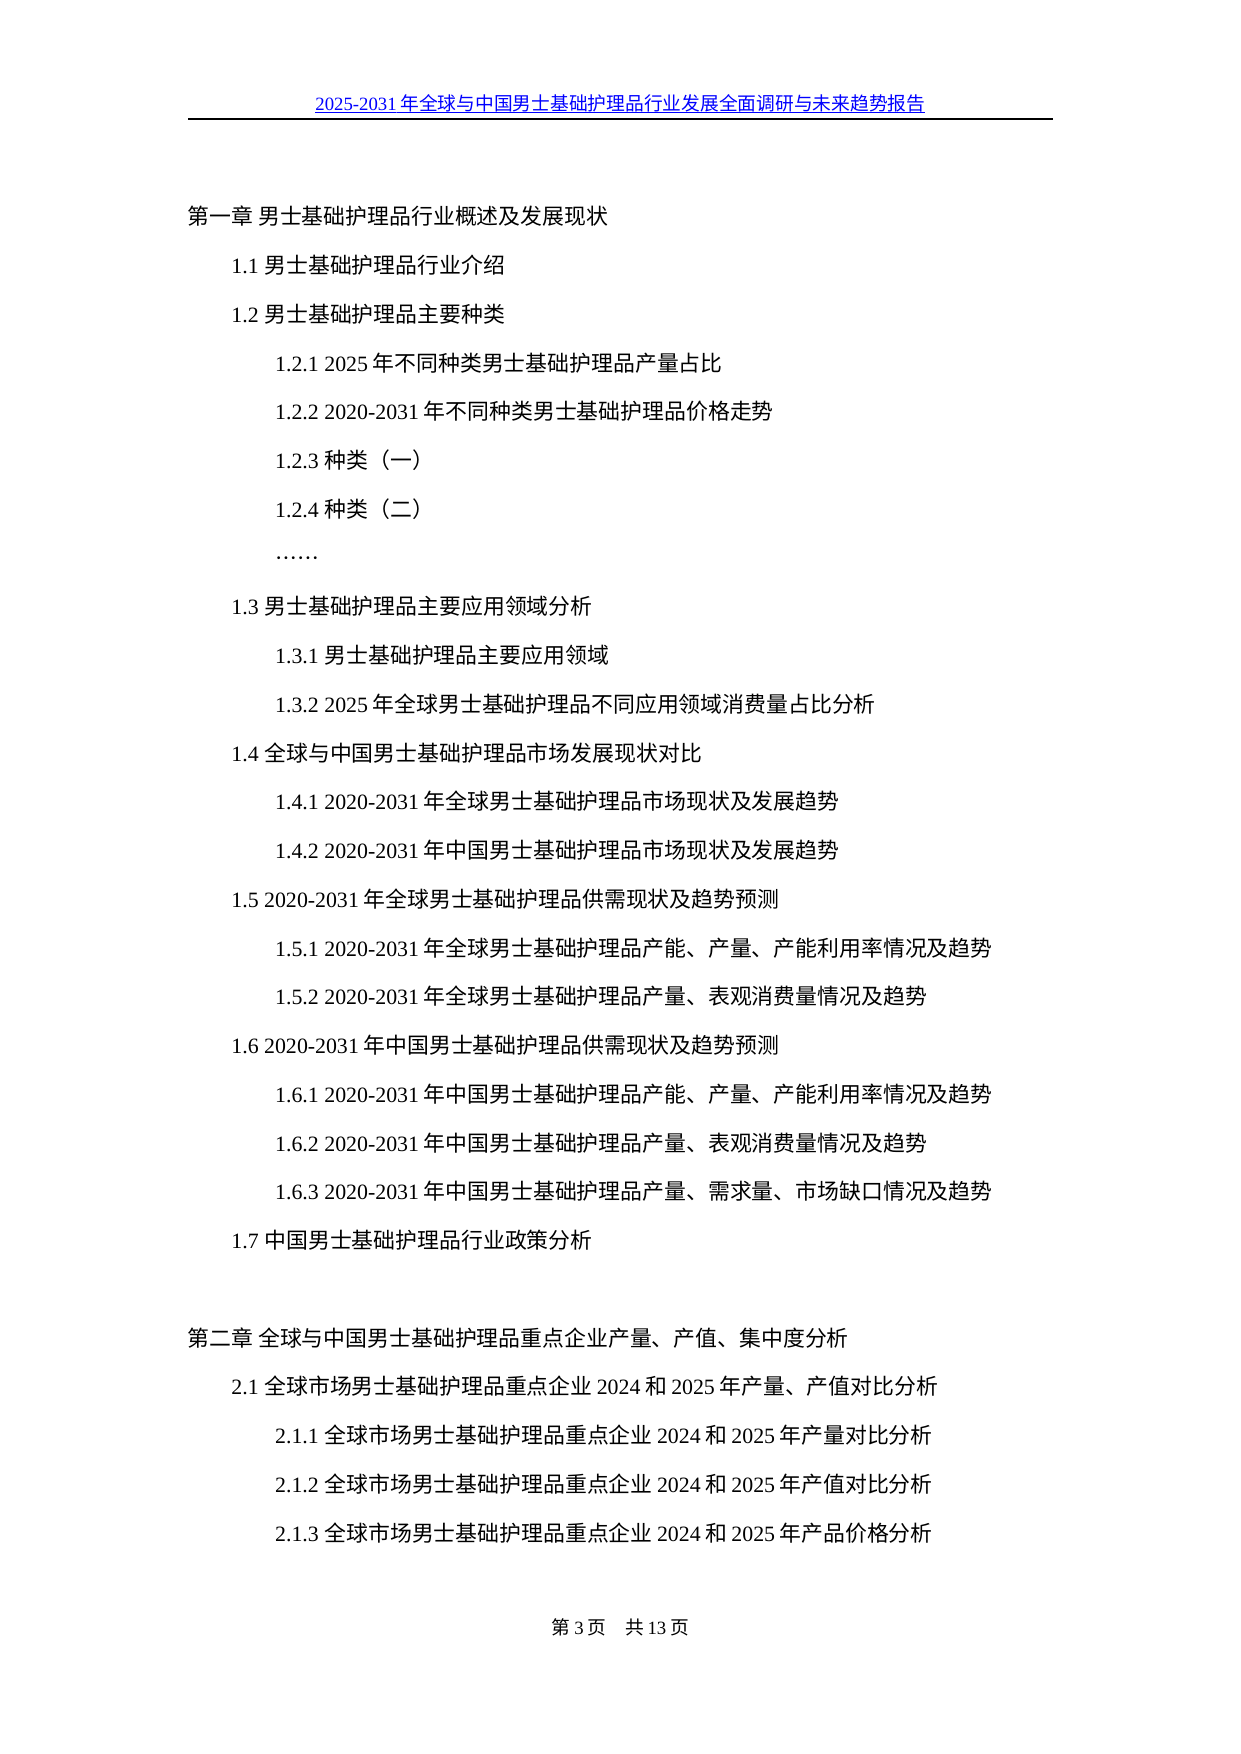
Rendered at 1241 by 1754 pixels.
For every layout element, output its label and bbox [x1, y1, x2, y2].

text [187, 150, 1053, 1548]
